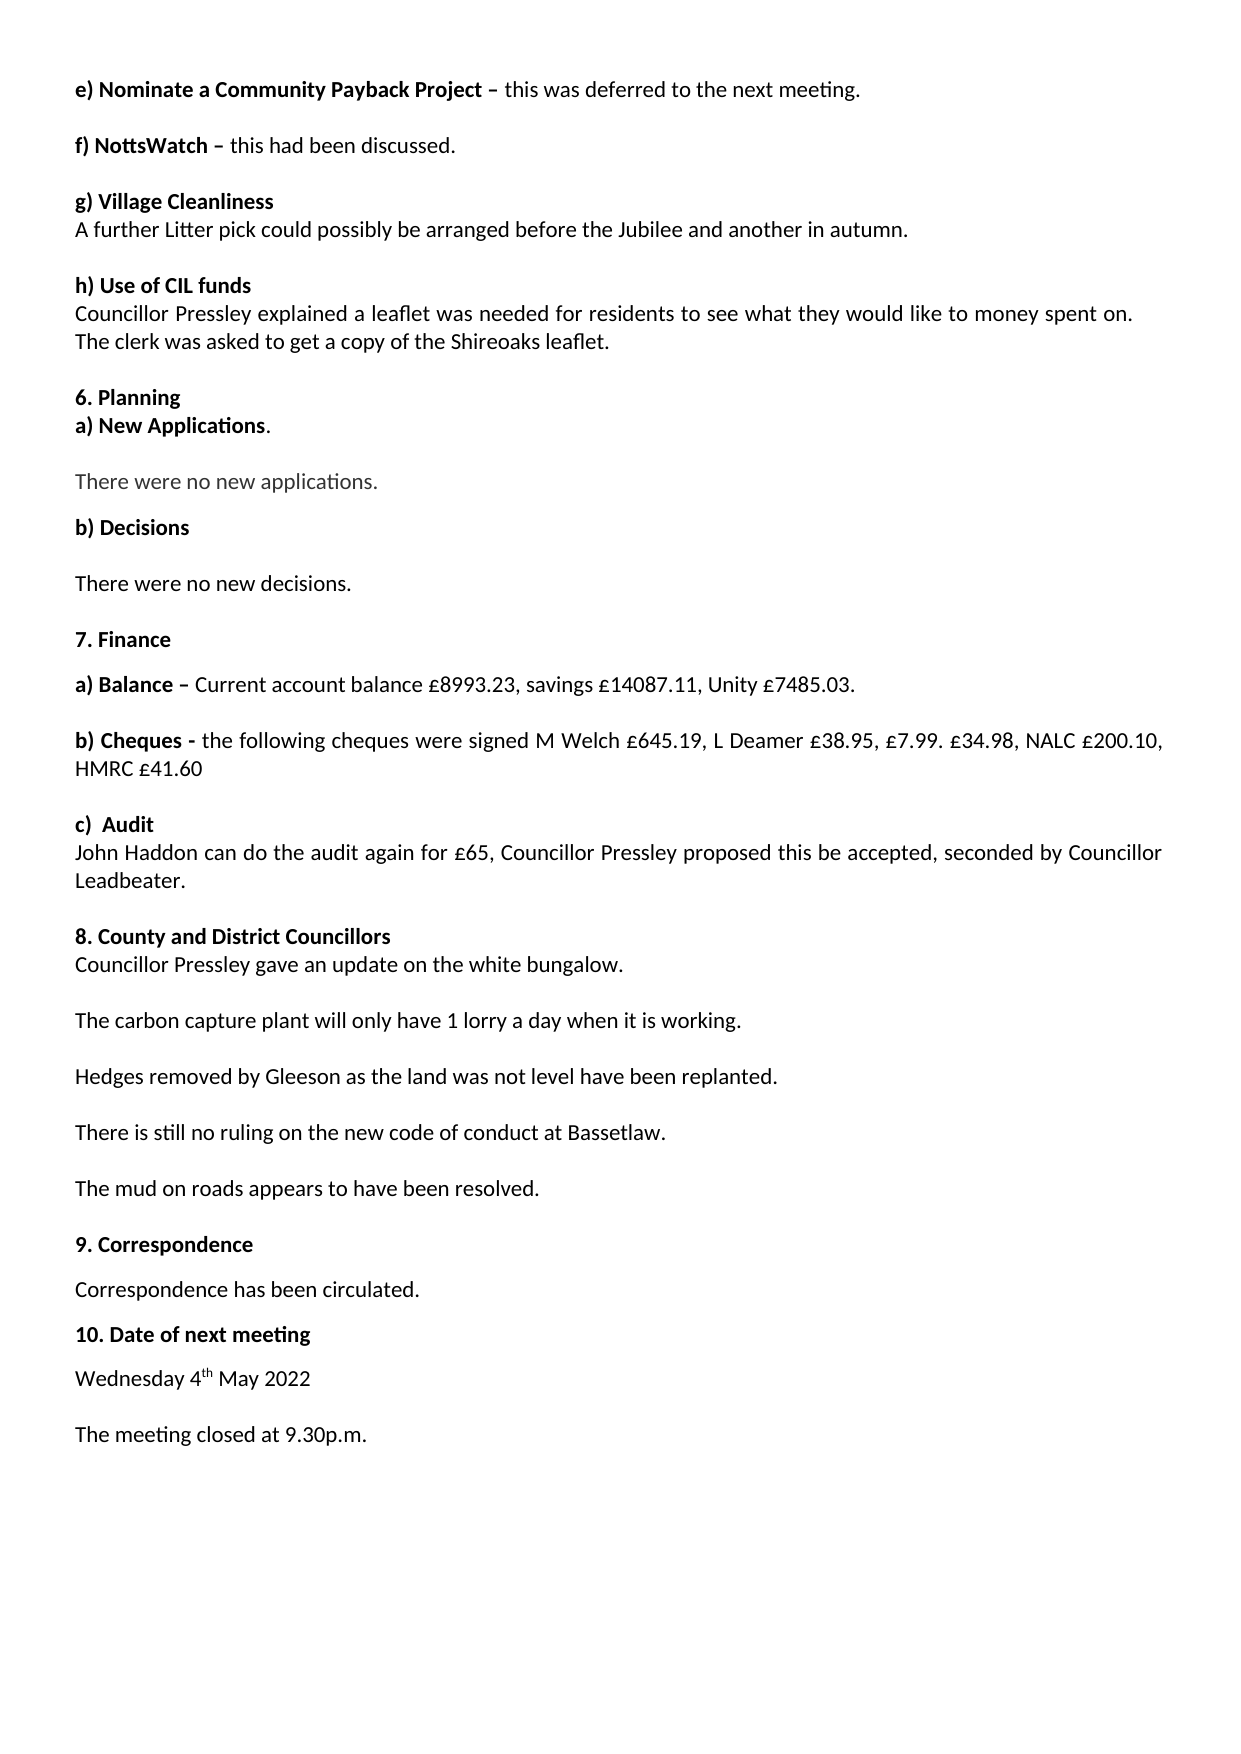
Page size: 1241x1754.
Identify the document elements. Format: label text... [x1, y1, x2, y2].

text The carbon capture plant will only have 1 lorry a day when it is working. [75, 1006, 1165, 1034]
text 8. County and District Councillors [75, 922, 1165, 950]
text There is still no ruling on the new code of conduct at Bassetlaw. [75, 1118, 1165, 1146]
text The mud on roads appears to have been resolved. [75, 1174, 1165, 1202]
text There were no new decisions. [75, 569, 1165, 597]
text There were no new applications. [75, 467, 1165, 495]
text c) Audit [75, 810, 1165, 838]
text 9. Correspondence [75, 1231, 1165, 1258]
text Correspondence has been circulated. [75, 1275, 1165, 1303]
text 7. Finance [75, 625, 1165, 653]
text Councillor Pressley explained a leaflet was needed for residents to see what they would like to money spent on. The clerk was asked to get a copy of the Shireoaks leaflet. [75, 299, 1136, 355]
text b) Cheques - the following cheques were signed M Welch £645.19, L Deamer £38.95, £7.99. £34.98, NALC £200.10, HMRC £41.60 [75, 726, 1165, 782]
text a) New Applications. [75, 411, 1165, 439]
text e) Nominate a Community Payback Project – this was deferred to the next meeting. [75, 75, 1136, 103]
text A further Litter pick could possibly be arranged before the Jubilee and another in autumn. [75, 215, 1136, 243]
text Wednesday 4th May 2022 [75, 1364, 1165, 1393]
text Councillor Pressley gave an update on the white bungalow. [75, 950, 1165, 978]
text The meeting closed at 9.30p.m. [75, 1421, 1165, 1449]
text 10. Date of next meeting [75, 1320, 1165, 1348]
text 6. Planning [75, 383, 1136, 411]
text h) Use of CIL funds [75, 271, 1136, 299]
text John Haddon can do the audit again for £65, Councillor Pressley proposed this be accepted, seconded by Councillor Leadbeater. [75, 838, 1165, 894]
text a) Balance – Current account balance £8993.23, savings £14087.11, Unity £7485.03. [75, 670, 1165, 698]
text g) Village Cleanliness [75, 187, 1136, 215]
text b) Decisions [75, 513, 1165, 541]
text f) NottsWatch – this had been discussed. [75, 131, 1136, 159]
text Hedges removed by Gleeson as the land was not level have been replanted. [75, 1062, 1165, 1090]
